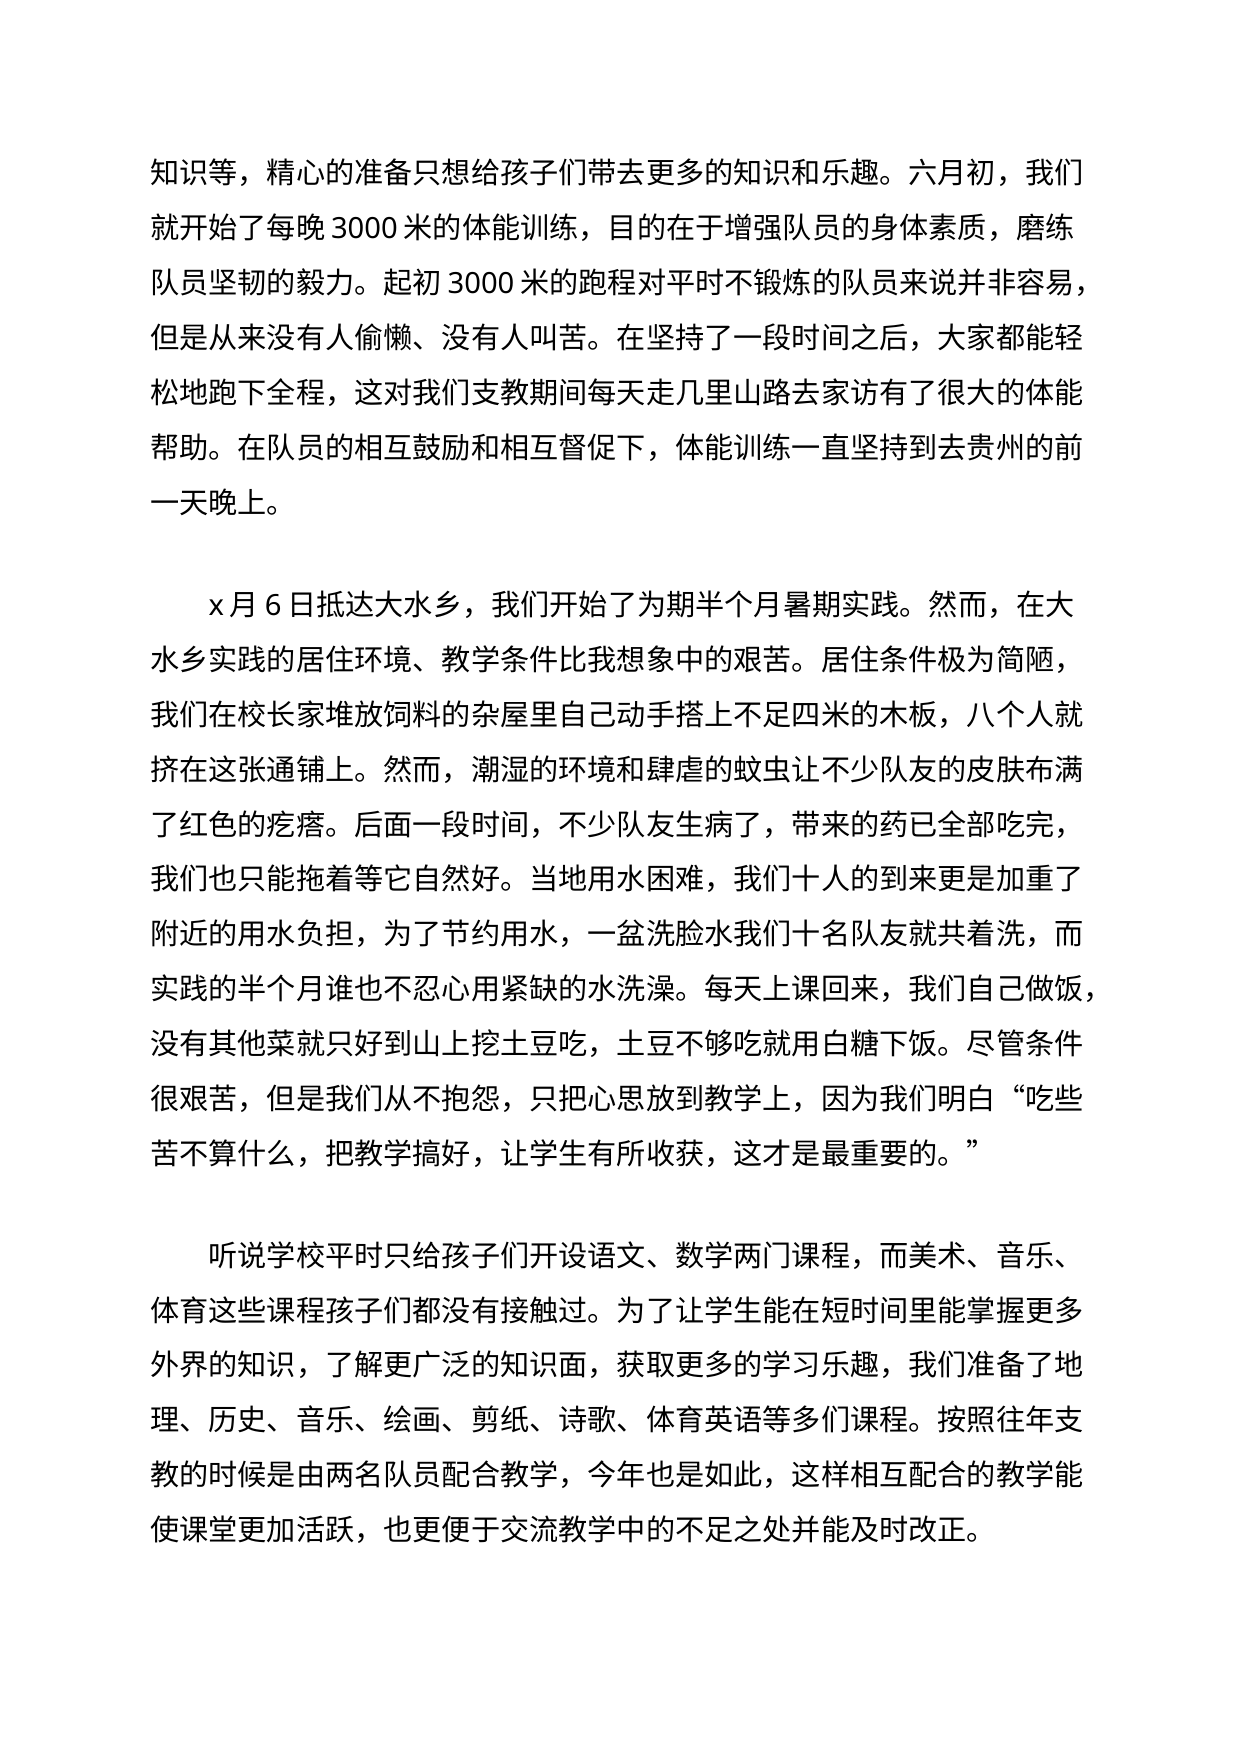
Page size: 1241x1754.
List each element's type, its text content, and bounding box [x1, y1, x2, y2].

text 听说学校平时只给孩子们开设语文、数学两门课程，而美术、音乐、体育这些课程孩子们都没有接触过。为了让学生能在短时间里能掌握更多外界的知识，了解更广泛的知识面，获取更多的学习乐趣，我们准备了地理、历史、音乐、绘画、剪纸、诗歌、体育英语等多们课程。按照往年支教的时候是由两名队员配合教学，今年也是如此，这样相互配合的教学能使课堂更加活跃，也更便于交流教学中的不足之处并能及时改正。 [150, 1232, 1090, 1549]
text x月6日抵达大水乡，我们开始了为期半个月暑期实践。然而，在大水乡实践的居住环境、教学条件比我想象中的艰苦。居住条件极为简陋，我们在校长家堆放饲料的杂屋里自己动手搭上不足四米的木板，八个人就挤在这张通铺上。然而，潮湿的环境和肆虐的蚊虫让不少队友的皮肤布满了红色的疙瘩。后面一段时间，不少队友生病了，带来的药已全部吃完，我们也只能拖着等它自然好。当地用水困难，我们十人的到来更是加重了附近的用水负担，为了节约用水，一盆洗脸水我们十名队友就共着洗，而实践的半个月谁也不忍心用紧缺的水洗澡。每天上课回来，我们自己做饭，没有其他菜就只好到山上挖土豆吃，土豆不够吃就用白糖下饭。尽管条件很艰苦，但是我们从不抱怨，只把心思放到教学上，因为我们明白“吃些苦不算什么，把教学搞好，让学生有所收获，这才是最重要的。” [150, 581, 1090, 1173]
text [150, 150, 1090, 522]
